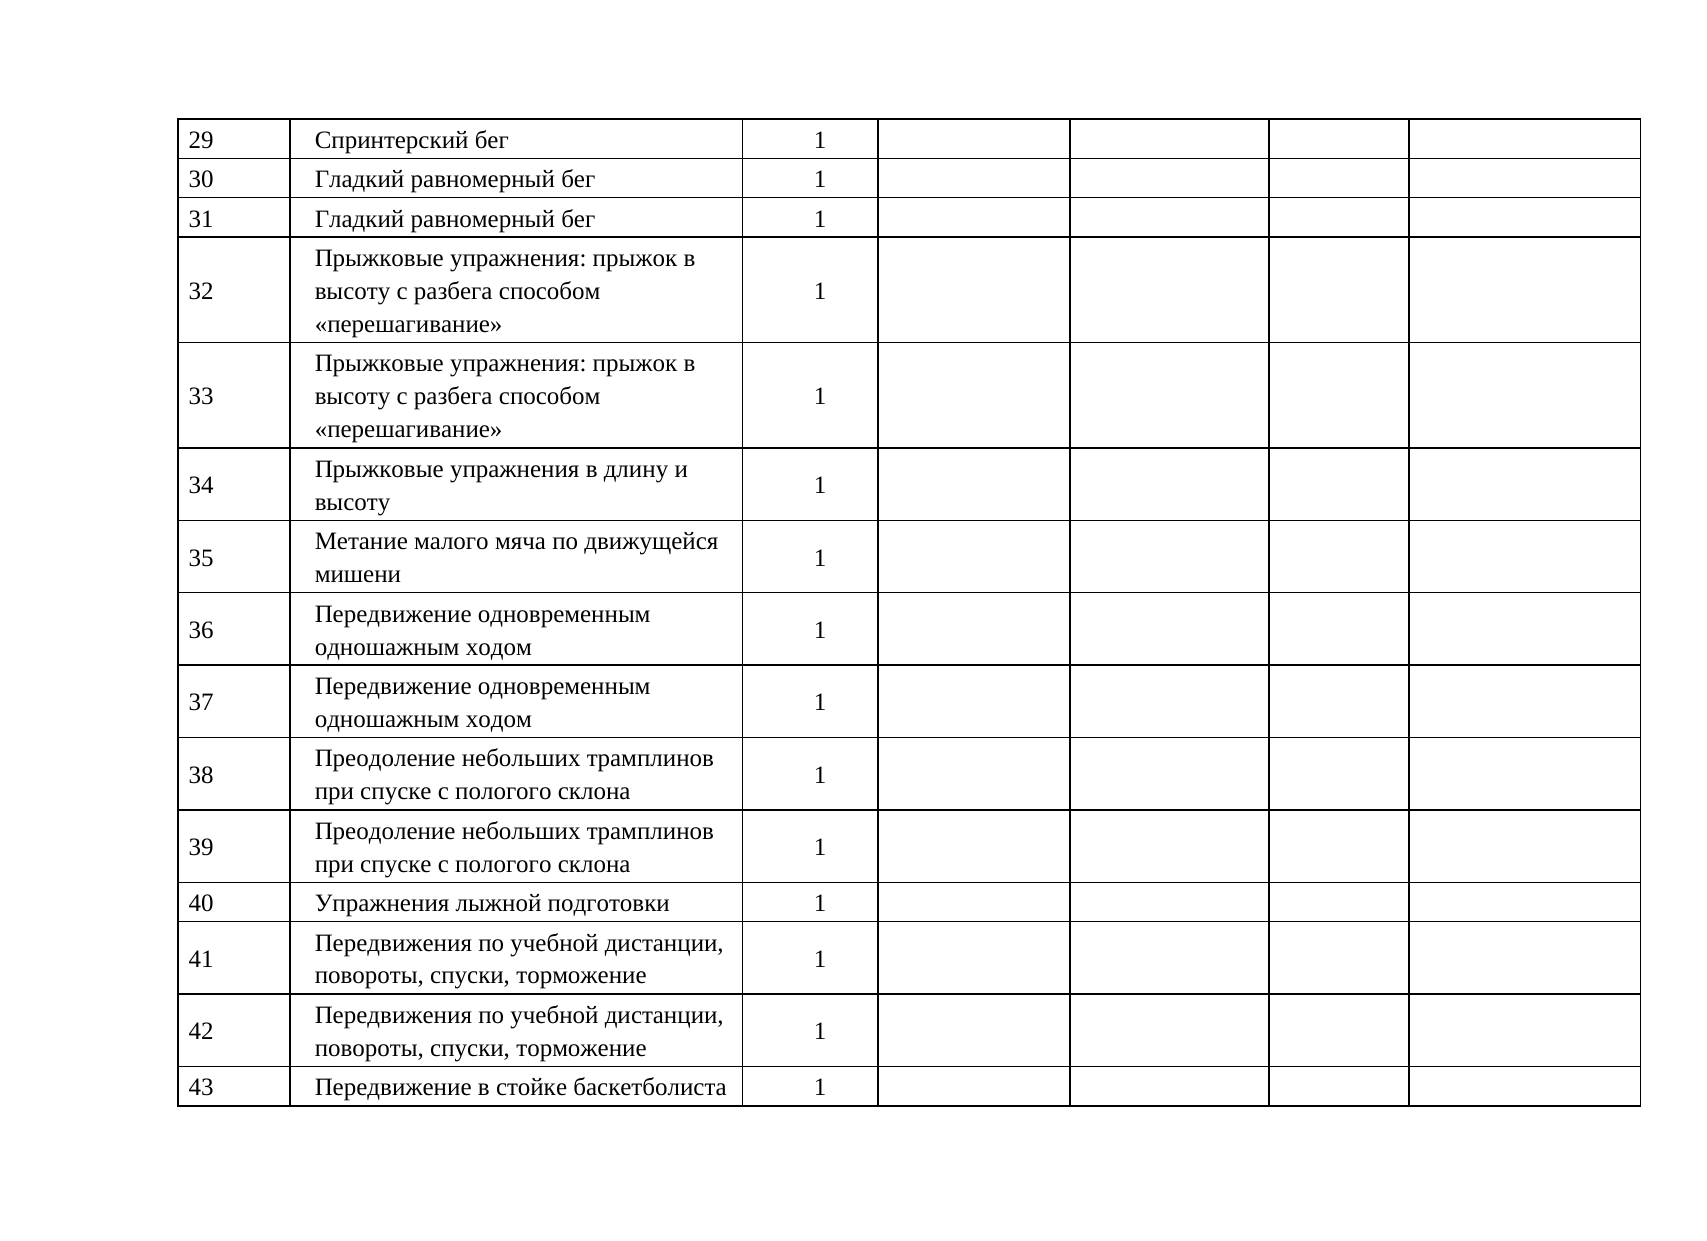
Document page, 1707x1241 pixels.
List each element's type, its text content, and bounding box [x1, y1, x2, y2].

table_cell Прыжковые упражнения в длину и высоту [291, 449, 742, 519]
table_cell 1 [743, 159, 877, 197]
table_cell 30 [179, 159, 289, 197]
table_cell [879, 238, 1069, 342]
table_cell [1270, 120, 1408, 157]
table_cell 1 [743, 198, 877, 236]
table_cell 32 [179, 238, 289, 342]
table_cell 1 [743, 666, 877, 737]
table_cell [1071, 198, 1268, 236]
table_cell [1270, 343, 1408, 447]
table_cell 1 [743, 738, 877, 809]
table_cell Упражнения лыжной подготовки [291, 883, 742, 921]
table_cell Передвижения по учебной дистанции, повороты, спуски, торможение [291, 922, 742, 993]
table_cell [1071, 120, 1268, 157]
table_cell 1 [743, 238, 877, 342]
table_cell [1410, 120, 1640, 157]
table_cell [1071, 666, 1268, 737]
table_cell [879, 811, 1069, 881]
table_cell [1410, 521, 1640, 592]
table_cell [1410, 238, 1640, 342]
table_cell 40 [179, 883, 289, 921]
table_cell Прыжковые упражнения: прыжок в высоту с разбега способом «перешагивание» [291, 238, 742, 342]
table_cell [879, 198, 1069, 236]
table_cell [1270, 738, 1408, 809]
table_cell Гладкий равномерный бег [291, 159, 742, 197]
table_cell 1 [743, 593, 877, 664]
table_cell [1270, 883, 1408, 921]
table_cell [1270, 922, 1408, 993]
table_cell 36 [179, 593, 289, 664]
table_cell [1071, 449, 1268, 519]
table_cell [879, 1067, 1069, 1105]
table_cell [1071, 593, 1268, 664]
table_cell [1410, 593, 1640, 664]
table_cell [1270, 449, 1408, 519]
table_cell [1270, 1067, 1408, 1105]
table_cell [879, 449, 1069, 519]
table_cell [1270, 995, 1408, 1066]
table_cell 1 [743, 343, 877, 447]
table_cell [879, 593, 1069, 664]
table_cell [1270, 811, 1408, 881]
table_cell 1 [743, 922, 877, 993]
table_cell Метание малого мяча по движущейся мишени [291, 521, 742, 592]
table_cell [1270, 666, 1408, 737]
table_cell 34 [179, 449, 289, 519]
table_cell 38 [179, 738, 289, 809]
table_cell [879, 883, 1069, 921]
table_cell [1410, 159, 1640, 197]
table_cell [1270, 593, 1408, 664]
table_cell 1 [743, 1067, 877, 1105]
table_cell [879, 666, 1069, 737]
table_cell [1410, 811, 1640, 881]
table_cell 41 [179, 922, 289, 993]
table_cell [1410, 666, 1640, 737]
table_cell 1 [743, 120, 877, 157]
table_cell 37 [179, 666, 289, 737]
table_cell Преодоление небольших трамплинов при спуске с пологого склона [291, 738, 742, 809]
table_cell [1270, 521, 1408, 592]
table_cell [1270, 238, 1408, 342]
table_cell [1071, 521, 1268, 592]
table_cell [1071, 738, 1268, 809]
table_cell [879, 995, 1069, 1066]
table_cell [1410, 738, 1640, 809]
table_cell 35 [179, 521, 289, 592]
table_cell [1410, 449, 1640, 519]
table_cell [1410, 198, 1640, 236]
table_cell [1071, 995, 1268, 1066]
table_cell [879, 343, 1069, 447]
table_cell Передвижение одновременным одношажным ходом [291, 666, 742, 737]
table_cell [879, 159, 1069, 197]
table_cell [1410, 922, 1640, 993]
table_cell [1071, 883, 1268, 921]
table_cell [1410, 883, 1640, 921]
table_cell 42 [179, 995, 289, 1066]
table_cell 43 [179, 1067, 289, 1105]
table_cell [879, 521, 1069, 592]
table_cell 1 [743, 449, 877, 519]
table_cell Преодоление небольших трамплинов при спуске с пологого склона [291, 811, 742, 881]
table_cell 1 [743, 521, 877, 592]
table_cell [1071, 1067, 1268, 1105]
table_cell 1 [743, 883, 877, 921]
table_cell 1 [743, 811, 877, 881]
table_cell 1 [743, 995, 877, 1066]
table_cell [879, 120, 1069, 157]
table_cell 31 [179, 198, 289, 236]
table_cell [1071, 343, 1268, 447]
table_cell 39 [179, 811, 289, 881]
table_cell Передвижение одновременным одношажным ходом [291, 593, 742, 664]
table_cell [1410, 1067, 1640, 1105]
table_cell Спринтерский бег [291, 120, 742, 157]
table_cell [1410, 995, 1640, 1066]
table_cell [879, 738, 1069, 809]
table_cell [1410, 343, 1640, 447]
table_cell [1071, 238, 1268, 342]
table_cell 29 [179, 120, 289, 157]
table_cell [1270, 159, 1408, 197]
table_cell [1270, 198, 1408, 236]
table_cell Прыжковые упражнения: прыжок в высоту с разбега способом «перешагивание» [291, 343, 742, 447]
table_cell [1071, 922, 1268, 993]
table_cell [1071, 159, 1268, 197]
table_cell Передвижения по учебной дистанции, повороты, спуски, торможение [291, 995, 742, 1066]
table_cell Гладкий равномерный бег [291, 198, 742, 236]
table_cell [879, 922, 1069, 993]
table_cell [291, 1067, 742, 1105]
table_cell 33 [179, 343, 289, 447]
table_cell [1071, 811, 1268, 881]
